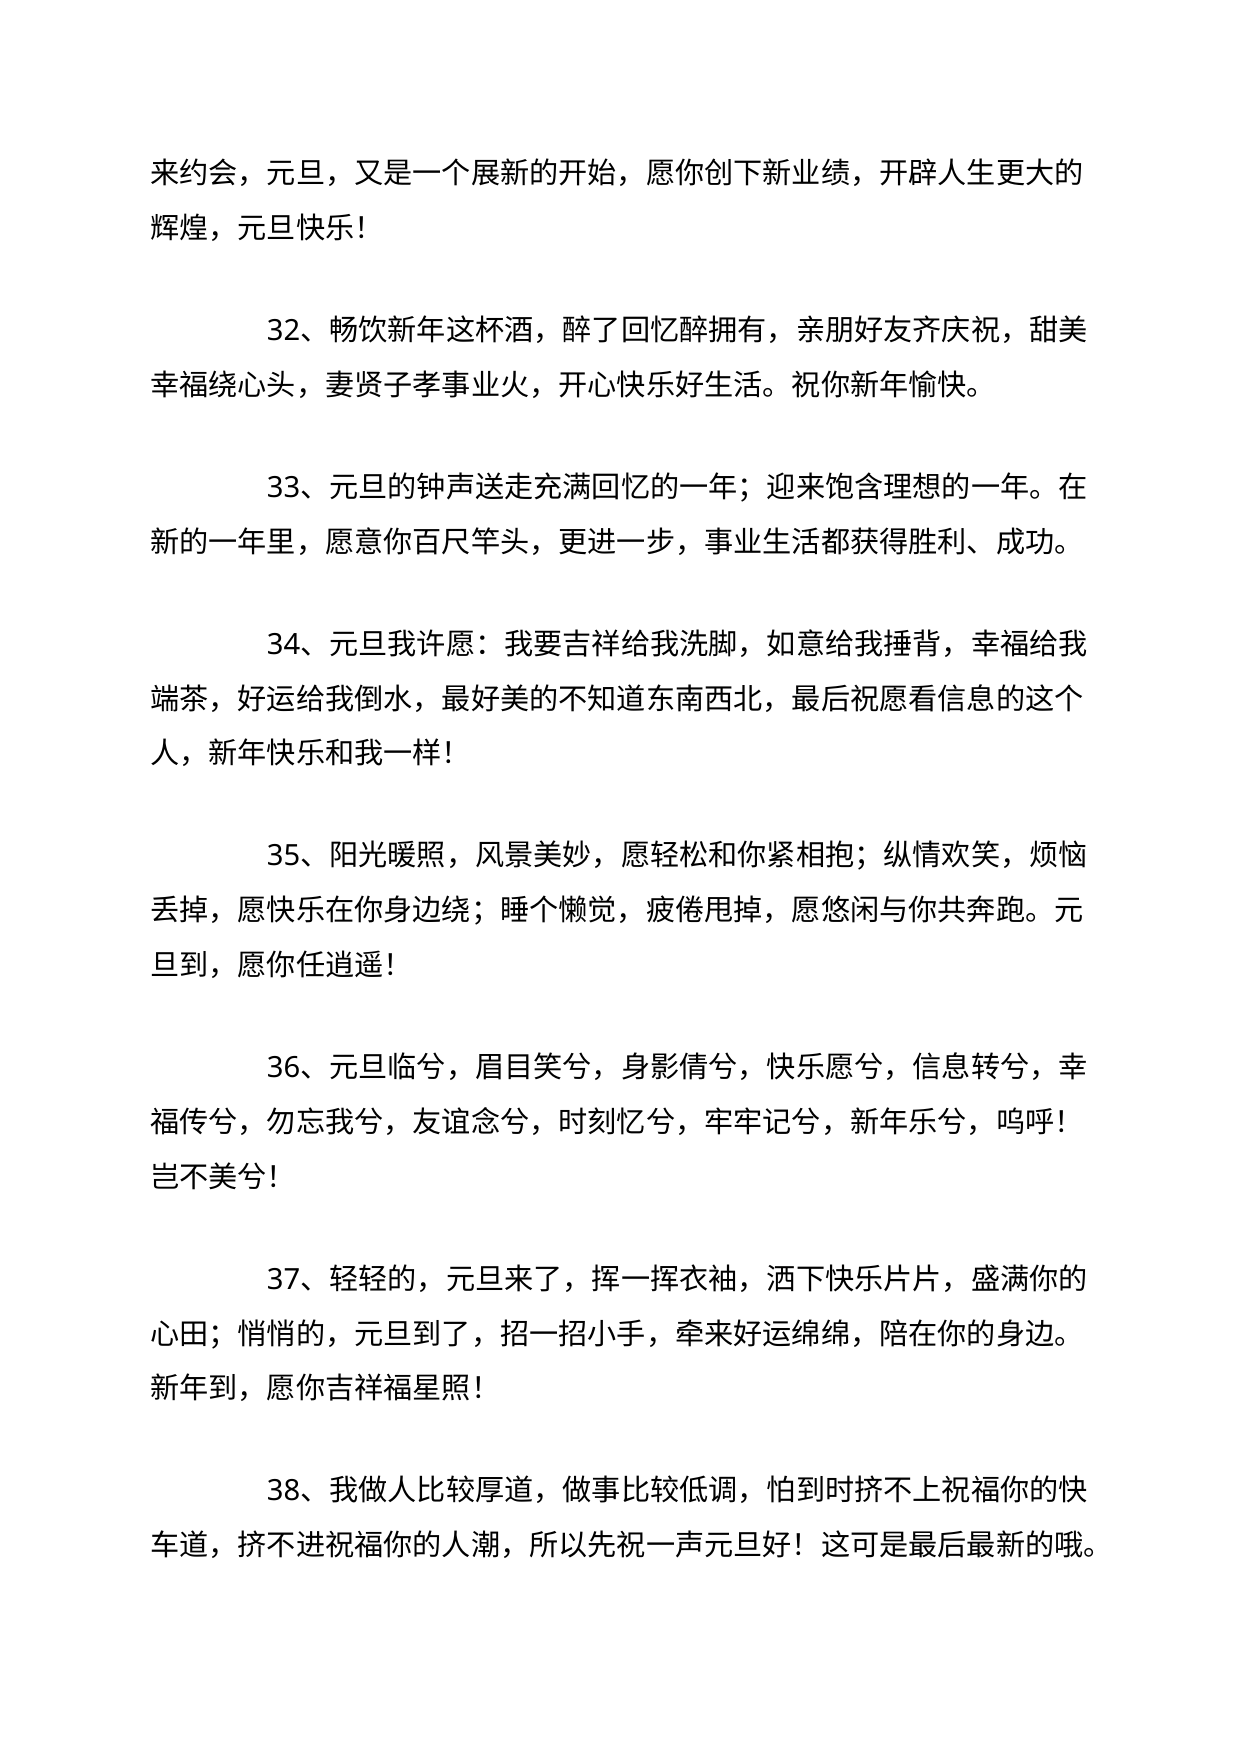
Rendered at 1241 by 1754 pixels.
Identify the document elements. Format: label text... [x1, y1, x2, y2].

text 36、元旦临兮，眉目笑兮，身影倩兮，快乐愿兮，信息转兮，幸福传兮，勿忘我兮，友谊念兮，时刻忆兮，牢牢记兮，新年乐兮，呜呼！岂不美兮！ [150, 1043, 1090, 1196]
text 37、轻轻的，元旦来了，挥一挥衣袖，洒下快乐片片，盛满你的心田；悄悄的，元旦到了，招一招小手，牵来好运绵绵，陪在你的身边。新年到，愿你吉祥福星照！ [150, 1255, 1090, 1407]
text 38、我做人比较厚道，做事比较低调，怕到时挤不上祝福你的快车道，挤不进祝福你的人潮，所以先祝一声元旦好！这可是最后最新的哦。 [150, 1467, 1090, 1564]
text 32、畅饮新年这杯酒，醉了回忆醉拥有，亲朋好友齐庆祝，甜美幸福绕心头，妻贤子孝事业火，开心快乐好生活。祝你新年愉快。 [150, 307, 1090, 404]
text 33、元旦的钟声送走充满回忆的一年；迎来饱含理想的一年。在新的一年里，愿意你百尺竿头，更进一步，事业生活都获得胜利、成功。 [150, 463, 1090, 561]
text 34、元旦我许愿：我要吉祥给我洗脚，如意给我捶背，幸福给我端茶，好运给我倒水，最好美的不知道东南西北，最后祝愿看信息的这个人，新年快乐和我一样！ [150, 620, 1090, 772]
text 35、阳光暖照，风景美妙，愿轻松和你紧相抱；纵情欢笑，烦恼丢掉，愿快乐在你身边绕；睡个懒觉，疲倦甩掉，愿悠闲与你共奔跑。元旦到，愿你任逍遥！ [150, 832, 1090, 984]
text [150, 150, 1090, 247]
